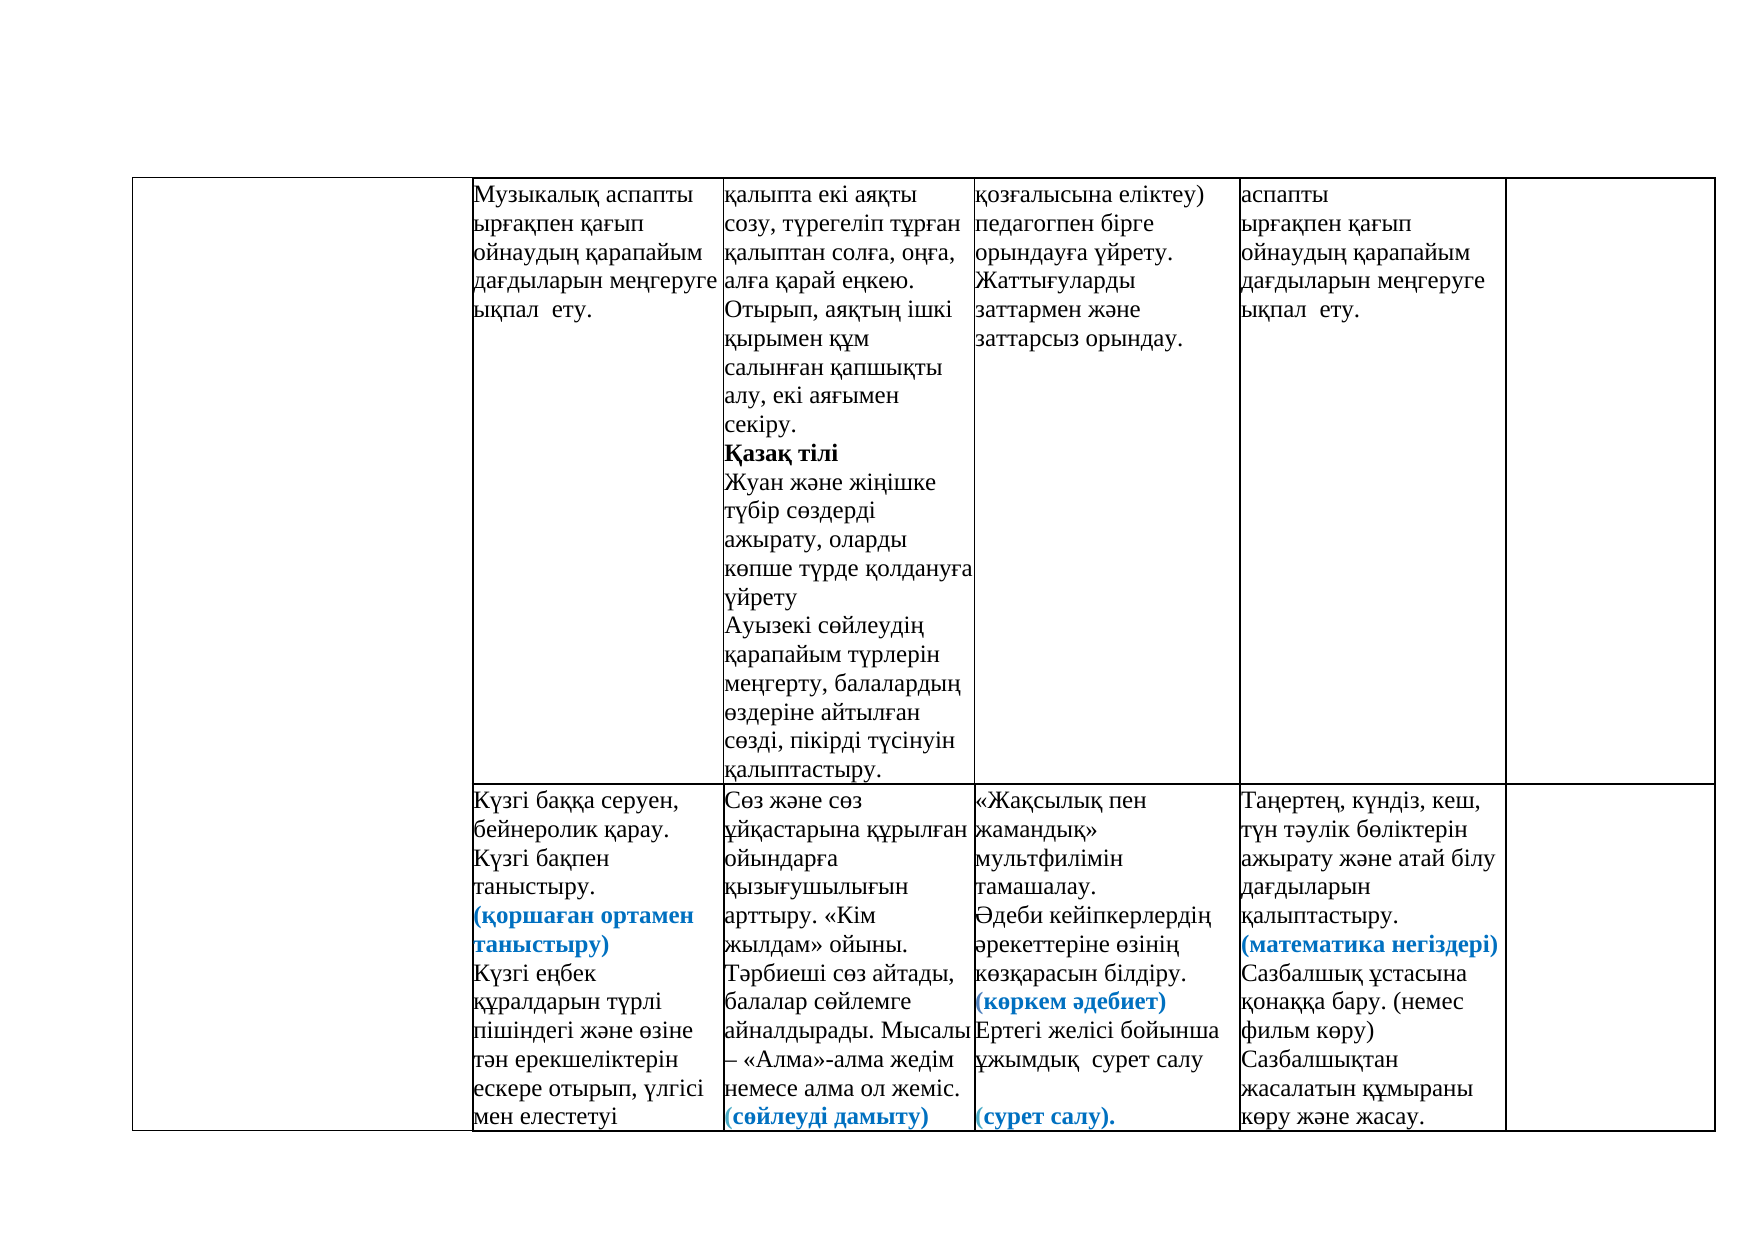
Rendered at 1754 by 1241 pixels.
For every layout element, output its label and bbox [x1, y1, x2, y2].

table_cell [133, 178, 472, 1130]
table_cell [1507, 785, 1714, 1130]
table_cell [724, 179, 974, 783]
table_cell [1507, 179, 1714, 783]
table_cell [976, 785, 1239, 1130]
table_cell [725, 785, 974, 1130]
table_cell [474, 785, 723, 1130]
table_cell [1241, 785, 1505, 1130]
table_cell [1241, 179, 1505, 783]
table_cell [975, 179, 1239, 783]
table_cell [474, 179, 723, 783]
